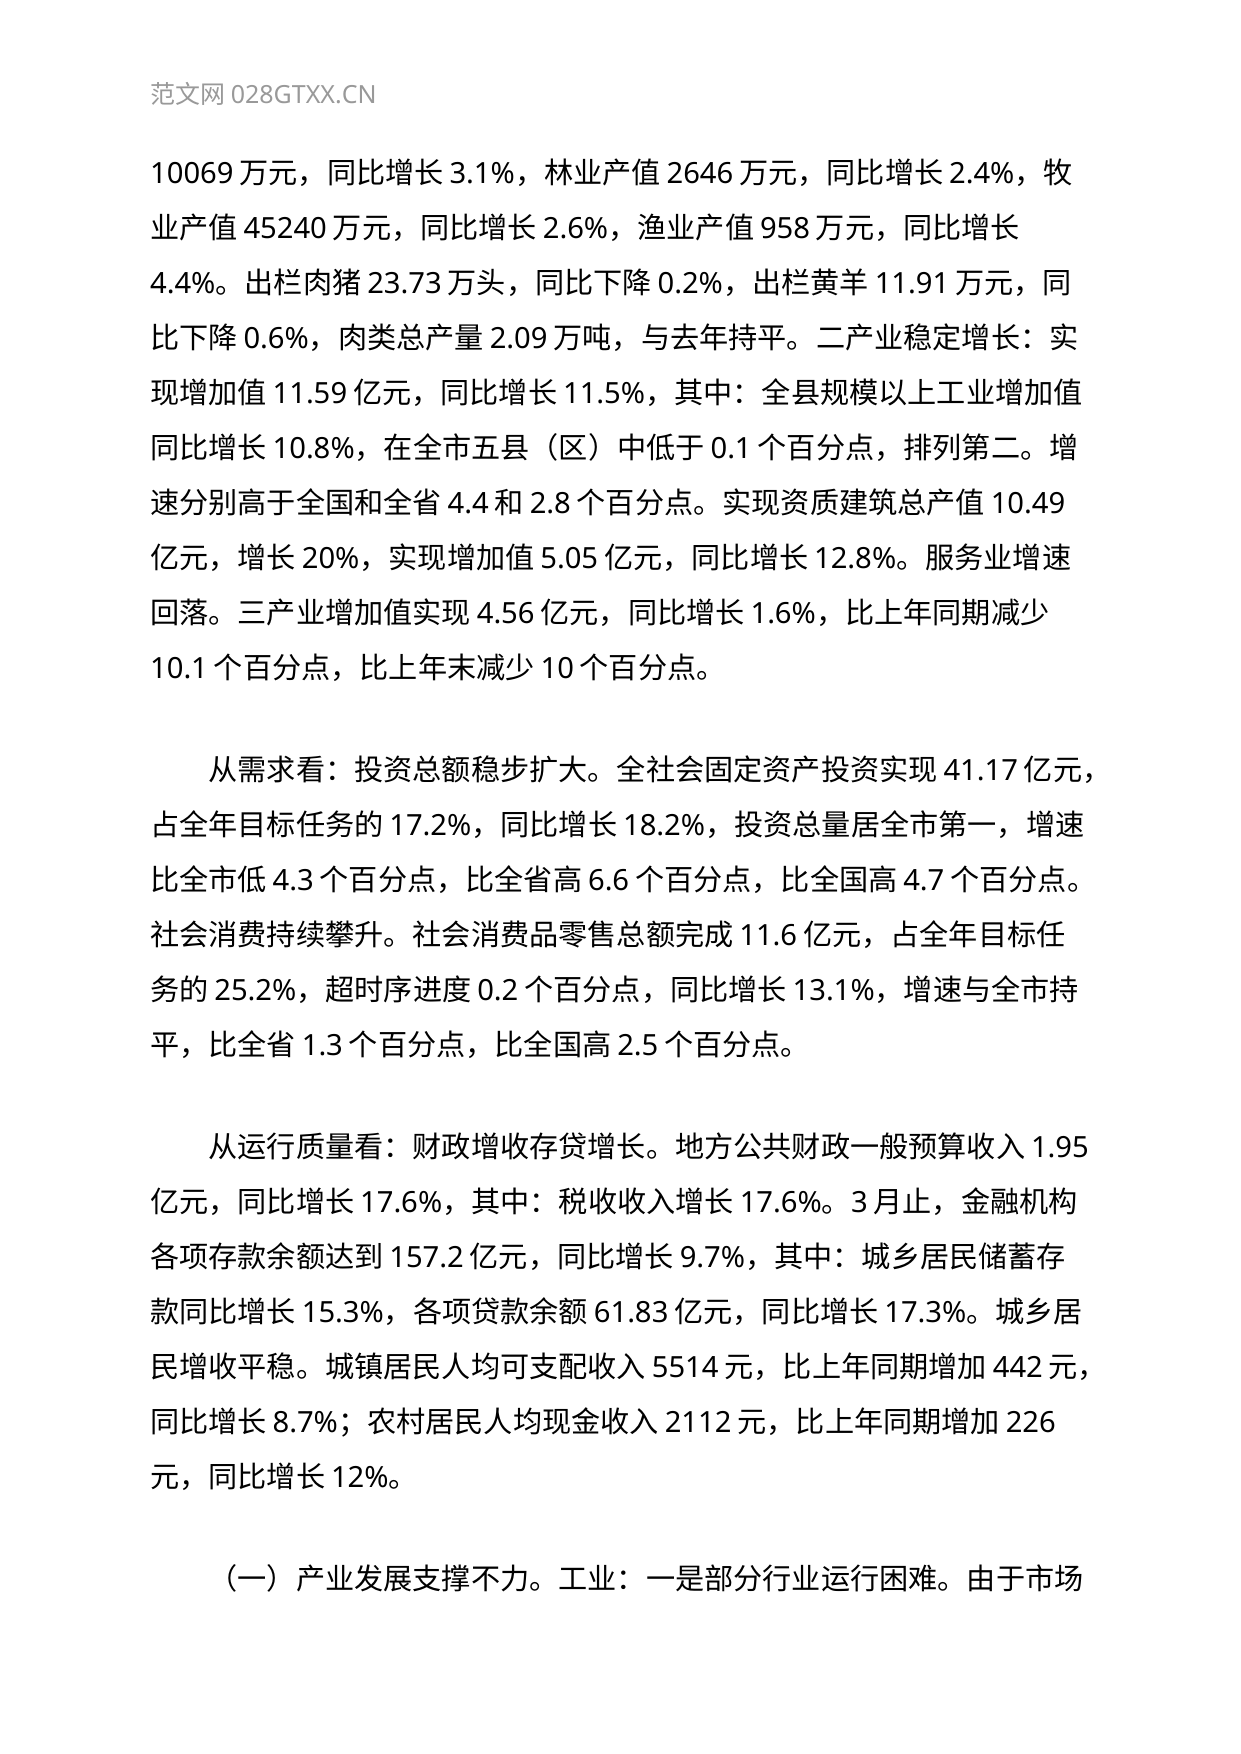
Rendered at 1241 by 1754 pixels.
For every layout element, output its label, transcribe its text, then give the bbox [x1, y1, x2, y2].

text 从需求看：投资总额稳步扩大。全社会固定资产投资实现41.17亿元，占全年目标任务的17.2%，同比增长18.2%，投资总量居全市第一，增速比全市低4.3个百分点，比全省高6.6个百分点，比全国高4.7个百分点。社会消费持续攀升。社会消费品零售总额完成11.6亿元，占全年目标任务的25.2%，超时序进度0.2个百分点，同比增长13.1%，增速与全市持平，比全省1.3个百分点，比全国高2.5个百分点。 [150, 747, 1090, 1064]
text 从运行质量看：财政增收存贷增长。地方公共财政一般预算收入1.95亿元，同比增长17.6%，其中：税收收入增长17.6%。3月止，金融机构各项存款余额达到157.2亿元，同比增长9.7%，其中：城乡居民储蓄存款同比增长15.3%，各项贷款余额61.83亿元，同比增长17.3%。城乡居民增收平稳。城镇居民人均可支配收入5514元，比上年同期增加442元，同比增长8.7%；农村居民人均现金收入2112元，比上年同期增加226元，同比增长12%。 [150, 1124, 1090, 1496]
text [150, 1556, 1090, 1598]
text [150, 150, 1090, 687]
